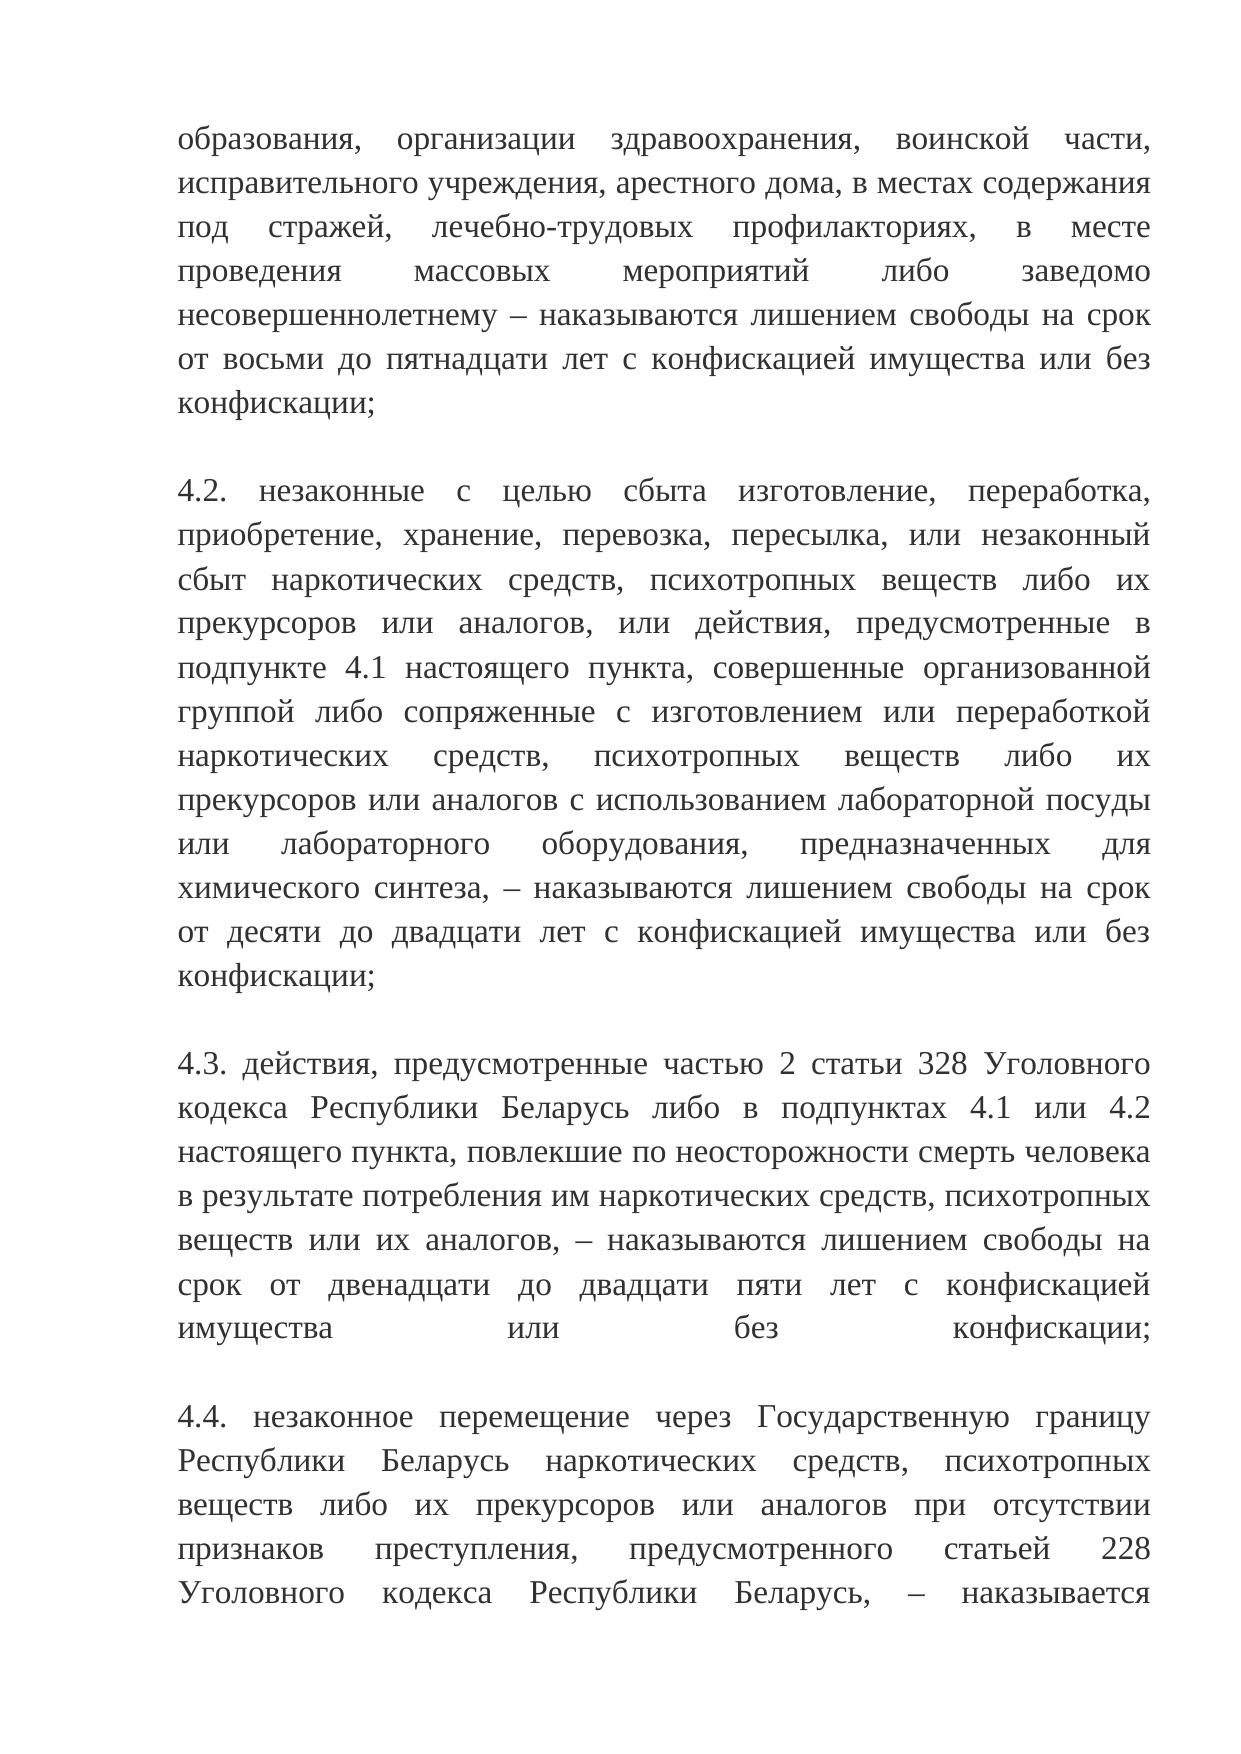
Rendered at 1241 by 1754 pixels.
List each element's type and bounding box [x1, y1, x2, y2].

text [177, 118, 1152, 1611]
